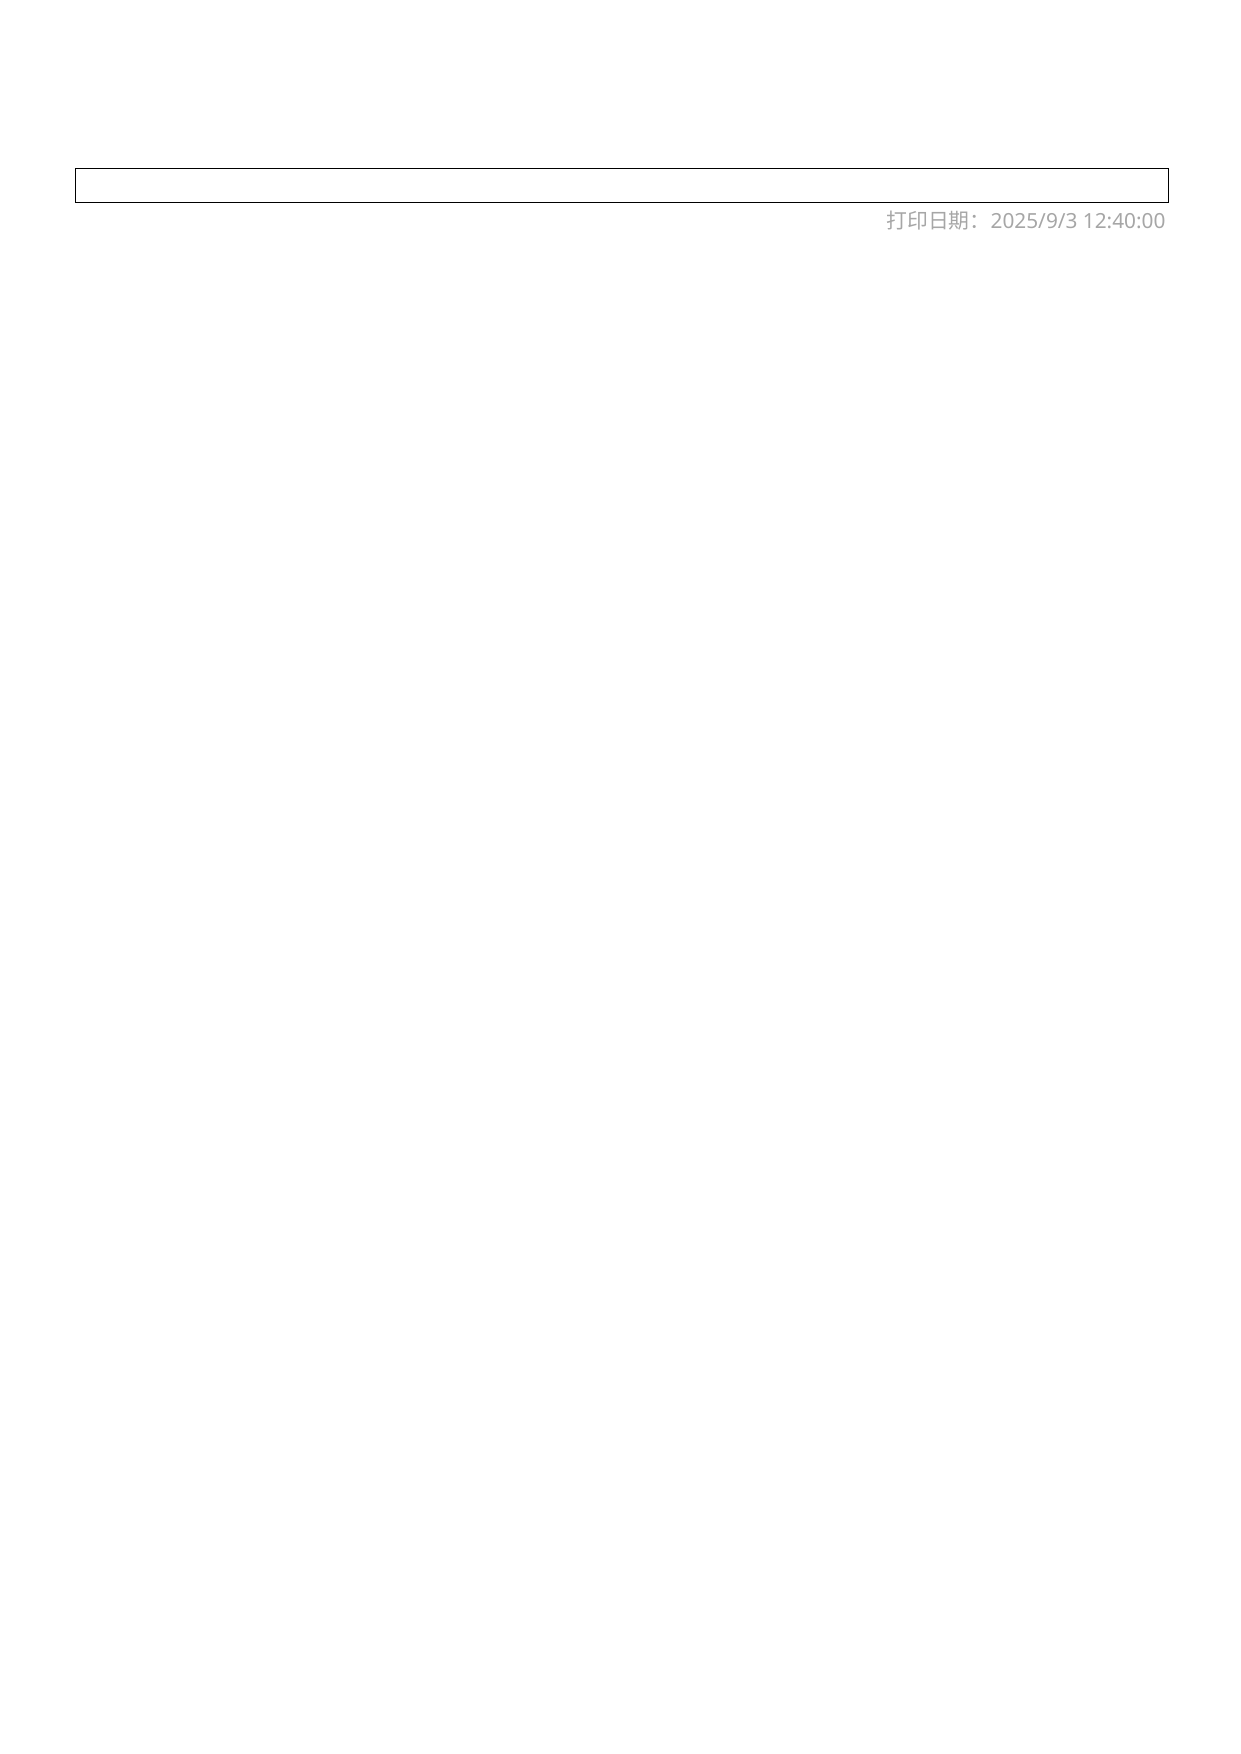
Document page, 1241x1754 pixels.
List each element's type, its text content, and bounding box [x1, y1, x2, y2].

table_cell [76, 169, 1168, 202]
text 打印日期：2025/9/3 12:40:00 [75, 203, 1165, 235]
